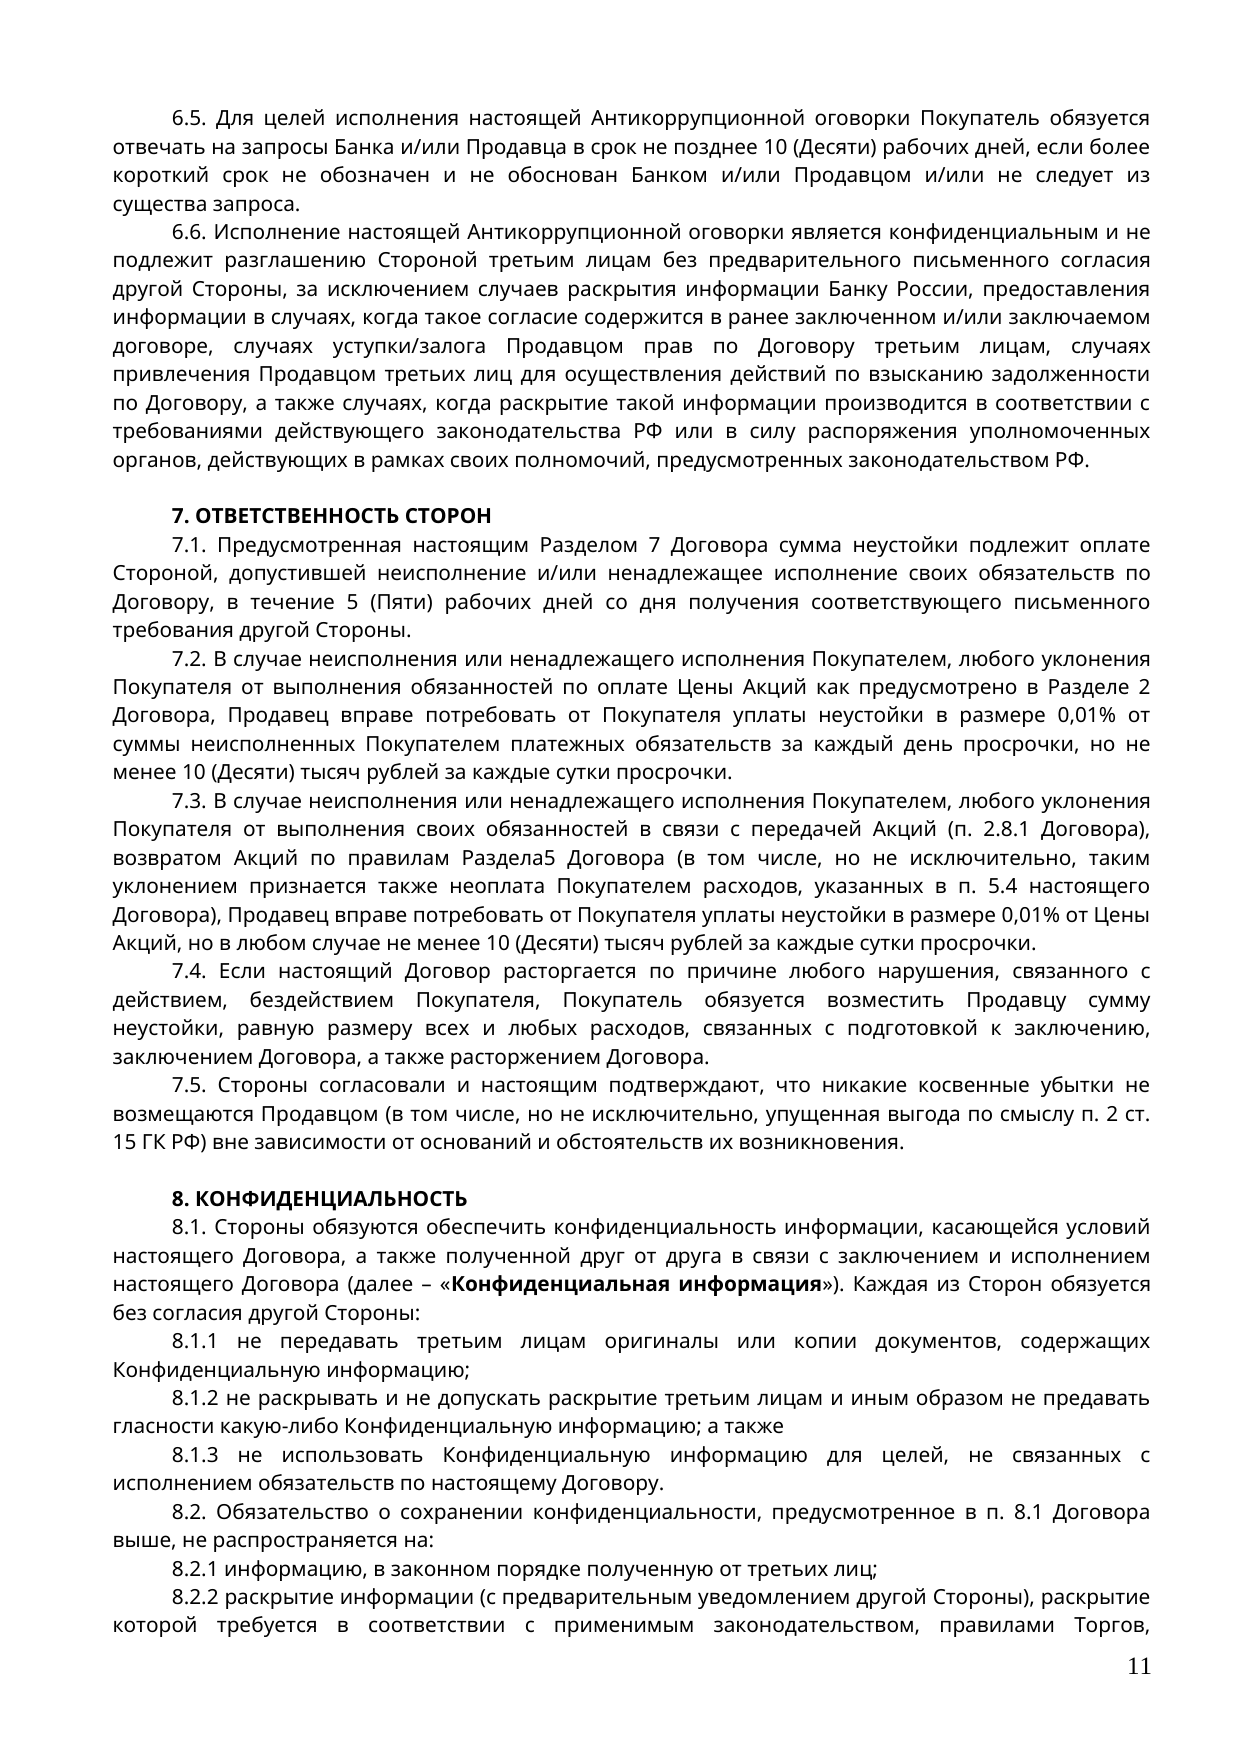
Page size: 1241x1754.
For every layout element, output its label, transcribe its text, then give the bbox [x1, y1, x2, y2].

text 8.1.1 не передавать третьим лицам оригиналы или копии документов, содержащих Конфиденциальную информацию; [112, 1326, 1152, 1383]
text 8.1.3 не использовать Конфиденциальную информацию для целей, не связанных с исполнением обязательств по настоящему Договору. [112, 1440, 1152, 1497]
text 8.1.2 не раскрывать и не допускать раскрытие третьим лицам и иным образом не предавать гласности какую-либо Конфиденциальную информацию; а также [112, 1383, 1152, 1440]
text 7.2. В случае неисполнения или ненадлежащего исполнения Покупателем, любого уклонения Покупателя от выполнения обязанностей по оплате Цены Акций как предусмотрено в Разделе 2 Договора, Продавец вправе потребовать от Покупателя уплаты неустойки в размере 0,01% от суммы неисполненных Покупателем платежных обязательств за каждый день просрочки, но не менее 10 (Десяти) тысяч рублей за каждые сутки просрочки. [112, 644, 1152, 786]
text 8. КОНФИДЕНЦИАЛЬНОСТЬ [112, 1184, 1152, 1212]
text 7.3. В случае неисполнения или ненадлежащего исполнения Покупателем, любого уклонения Покупателя от выполнения своих обязанностей в связи с передачей Акций (п. 2.8.1 Договора), возвратом Акций по правилам Раздела5 Договора (в том числе, но не исключительно, таким уклонением признается также неоплата Покупателем расходов, указанных в п. 5.4 настоящего Договора), Продавец вправе потребовать от Покупателя уплаты неустойки в размере 0,01% от Цены Акций, но в любом случае не менее 10 (Десяти) тысяч рублей за каждые сутки просрочки. [112, 786, 1152, 957]
text 7.5. Стороны согласовали и настоящим подтверждают, что никакие косвенные убытки не возмещаются Продавцом (в том числе, но не исключительно, упущенная выгода по смыслу п. 2 ст. 15 ГК РФ) вне зависимости от оснований и обстоятельств их возникновения. [112, 1070, 1152, 1156]
text 6.5. Для целей исполнения настоящей Антикоррупционной оговорки Покупатель обязуется отвечать на запросы Банка и/или Продавца в срок не позднее 10 (Десяти) рабочих дней, если более короткий срок не обозначен и не обоснован Банком и/или Продавцом и/или не следует из существа запроса. [112, 103, 1152, 217]
text 8.1. Стороны обязуются обеспечить конфиденциальность информации, касающейся условий настоящего Договора, а также полученной друг от друга в связи с заключением и исполнением настоящего Договора (далее – «Конфиденциальная информация»). Каждая из Сторон обязуется без согласия другой Стороны: [112, 1212, 1152, 1326]
text 8.2.1 информацию, в законном порядке полученную от третьих лиц; [112, 1554, 1152, 1582]
text 7.1. Предусмотренная настоящим Разделом 7 Договора сумма неустойки подлежит оплате Стороной, допустившей неисполнение и/или ненадлежащее исполнение своих обязательств по Договору, в течение 5 (Пяти) рабочих дней со дня получения соответствующего письменного требования другой Стороны. [112, 530, 1152, 644]
text 6.6. Исполнение настоящей Антикоррупционной оговорки является конфиденциальным и не подлежит разглашению Стороной третьим лицам без предварительного письменного согласия другой Стороны, за исключением случаев раскрытия информации Банку России, предоставления информации в случаях, когда такое согласие содержится в ранее заключенном и/или заключаемом договоре, случаях уступки/залога Продавцом прав по Договору третьим лицам, случаях привлечения Продавцом третьих лиц для осуществления действий по взысканию задолженности по Договору, а также случаях, когда раскрытие такой информации производится в соответствии с требованиями действующего законодательства РФ или в силу распоряжения уполномоченных органов, действующих в рамках своих полномочий, предусмотренных законодательством РФ. [112, 217, 1152, 473]
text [112, 1582, 1152, 1639]
text 7.4. Если настоящий Договор расторгается по причине любого нарушения, связанного с действием, бездействием Покупателя, Покупатель обязуется возместить Продавцу сумму неустойки, равную размеру всех и любых расходов, связанных с подготовкой к заключению, заключением Договора, а также расторжением Договора. [112, 957, 1152, 1070]
text 8.2. Обязательство о сохранении конфиденциальности, предусмотренное в п. 8.1 Договора выше, не распространяется на: [112, 1497, 1152, 1554]
text 7. ОТВЕТСТВЕННОСТЬ СТОРОН [112, 502, 1152, 530]
